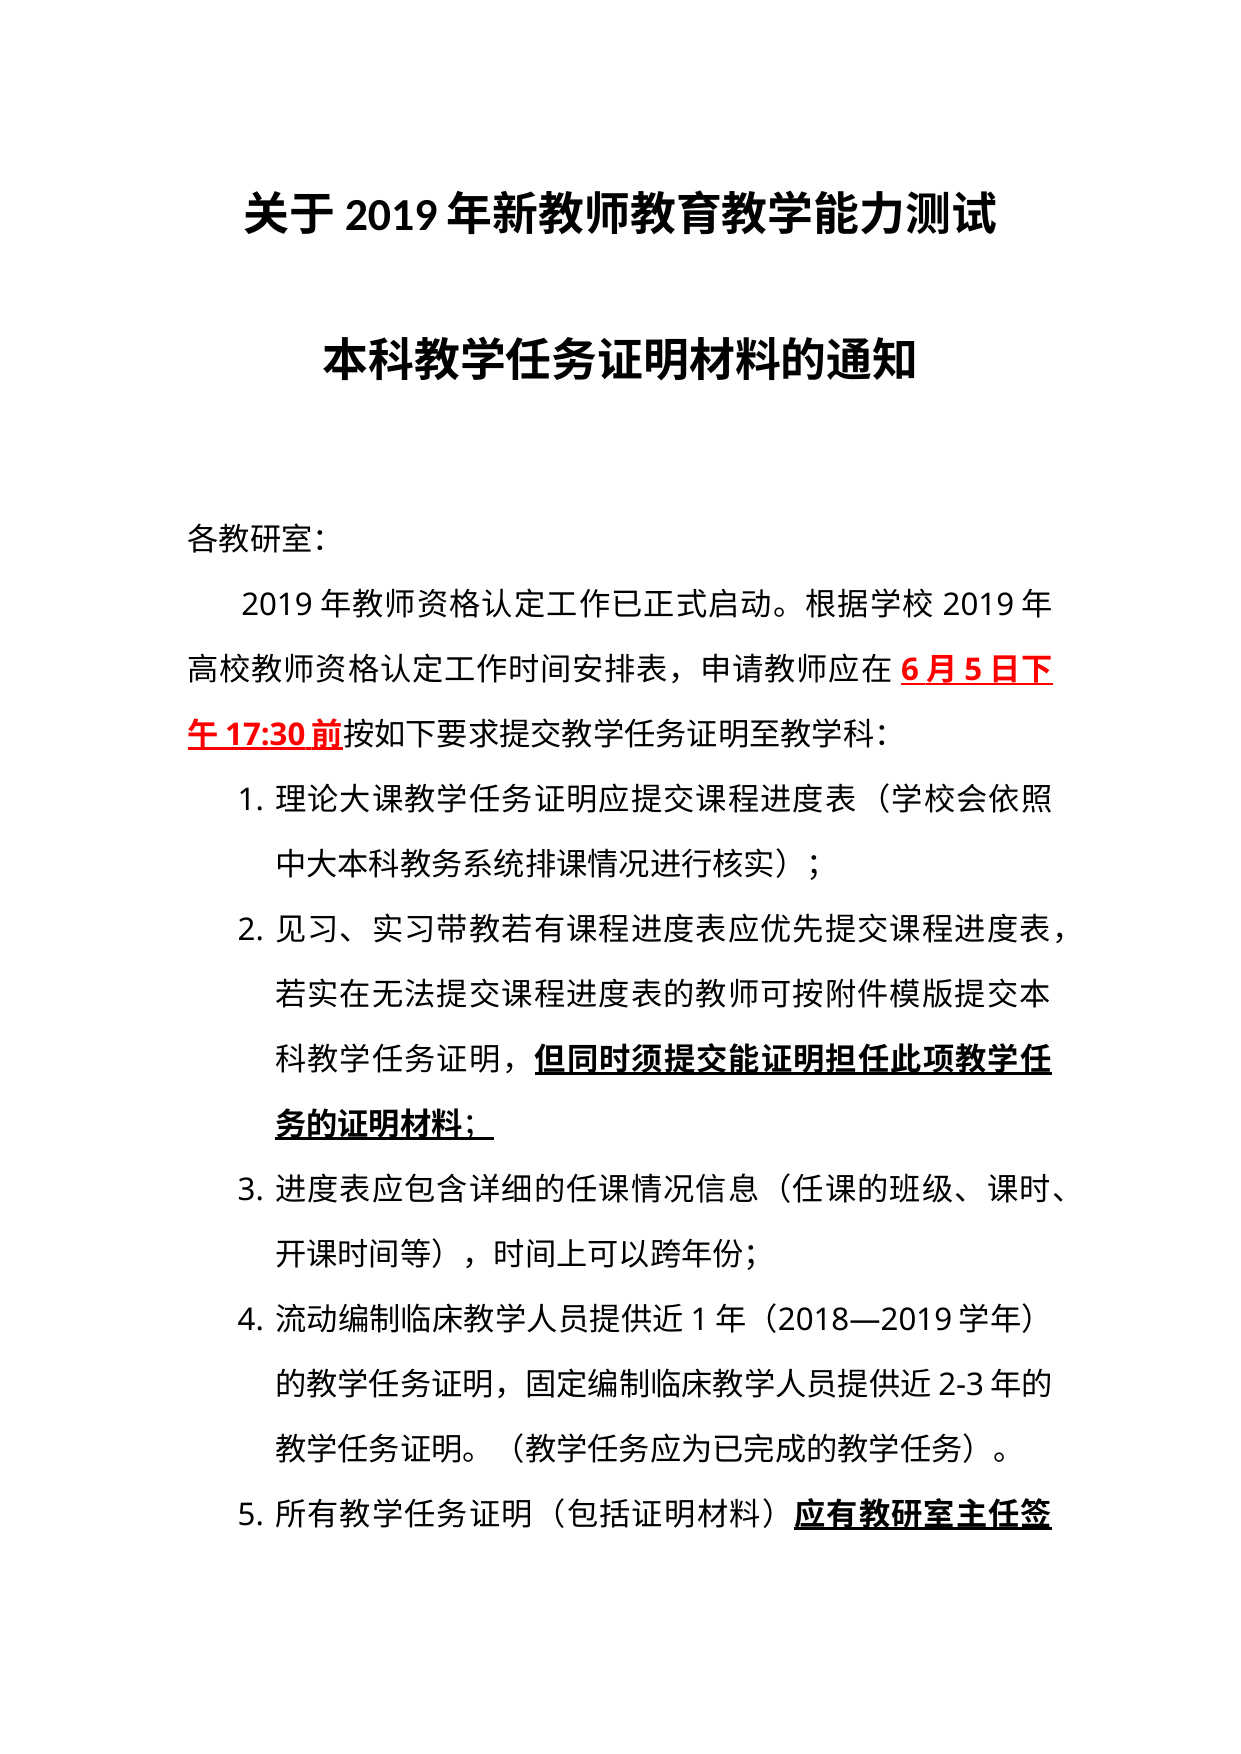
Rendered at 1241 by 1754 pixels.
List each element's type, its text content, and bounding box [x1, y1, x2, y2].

list 流动编制临床教学人员提供近1年（2018—2019学年）的教学任务证明，固定编制临床教学人员提供近2-3年的教学任务证明。（教学任务应为已完成的教学任务）。 [237, 1284, 1053, 1479]
list 理论大课教学任务证明应提交课程进度表（学校会依照中大本科教务系统排课情况进行核实）； [237, 764, 1053, 894]
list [237, 1479, 1053, 1544]
text 关于2019年新教师教育教学能力测试 本科教学任务证明材料的通知 [187, 162, 1053, 406]
text 各教研室： 2019年教师资格认定工作已正式启动。根据学校2019年高校教师资格认定工作时间安排表，申请教师应在6月5日下午17:30前按如下要求提交教学任务证明至教学科： [187, 504, 1053, 764]
list 见习、实习带教若有课程进度表应优先提交课程进度表，若实在无法提交课程进度表的教师可按附件模版提交本科教学任务证明，但同时须提交能证明担任此项教学任务的证明材料； [237, 894, 1053, 1154]
list 进度表应包含详细的任课情况信息（任课的班级、课时、开课时间等），时间上可以跨年份； [237, 1154, 1053, 1284]
